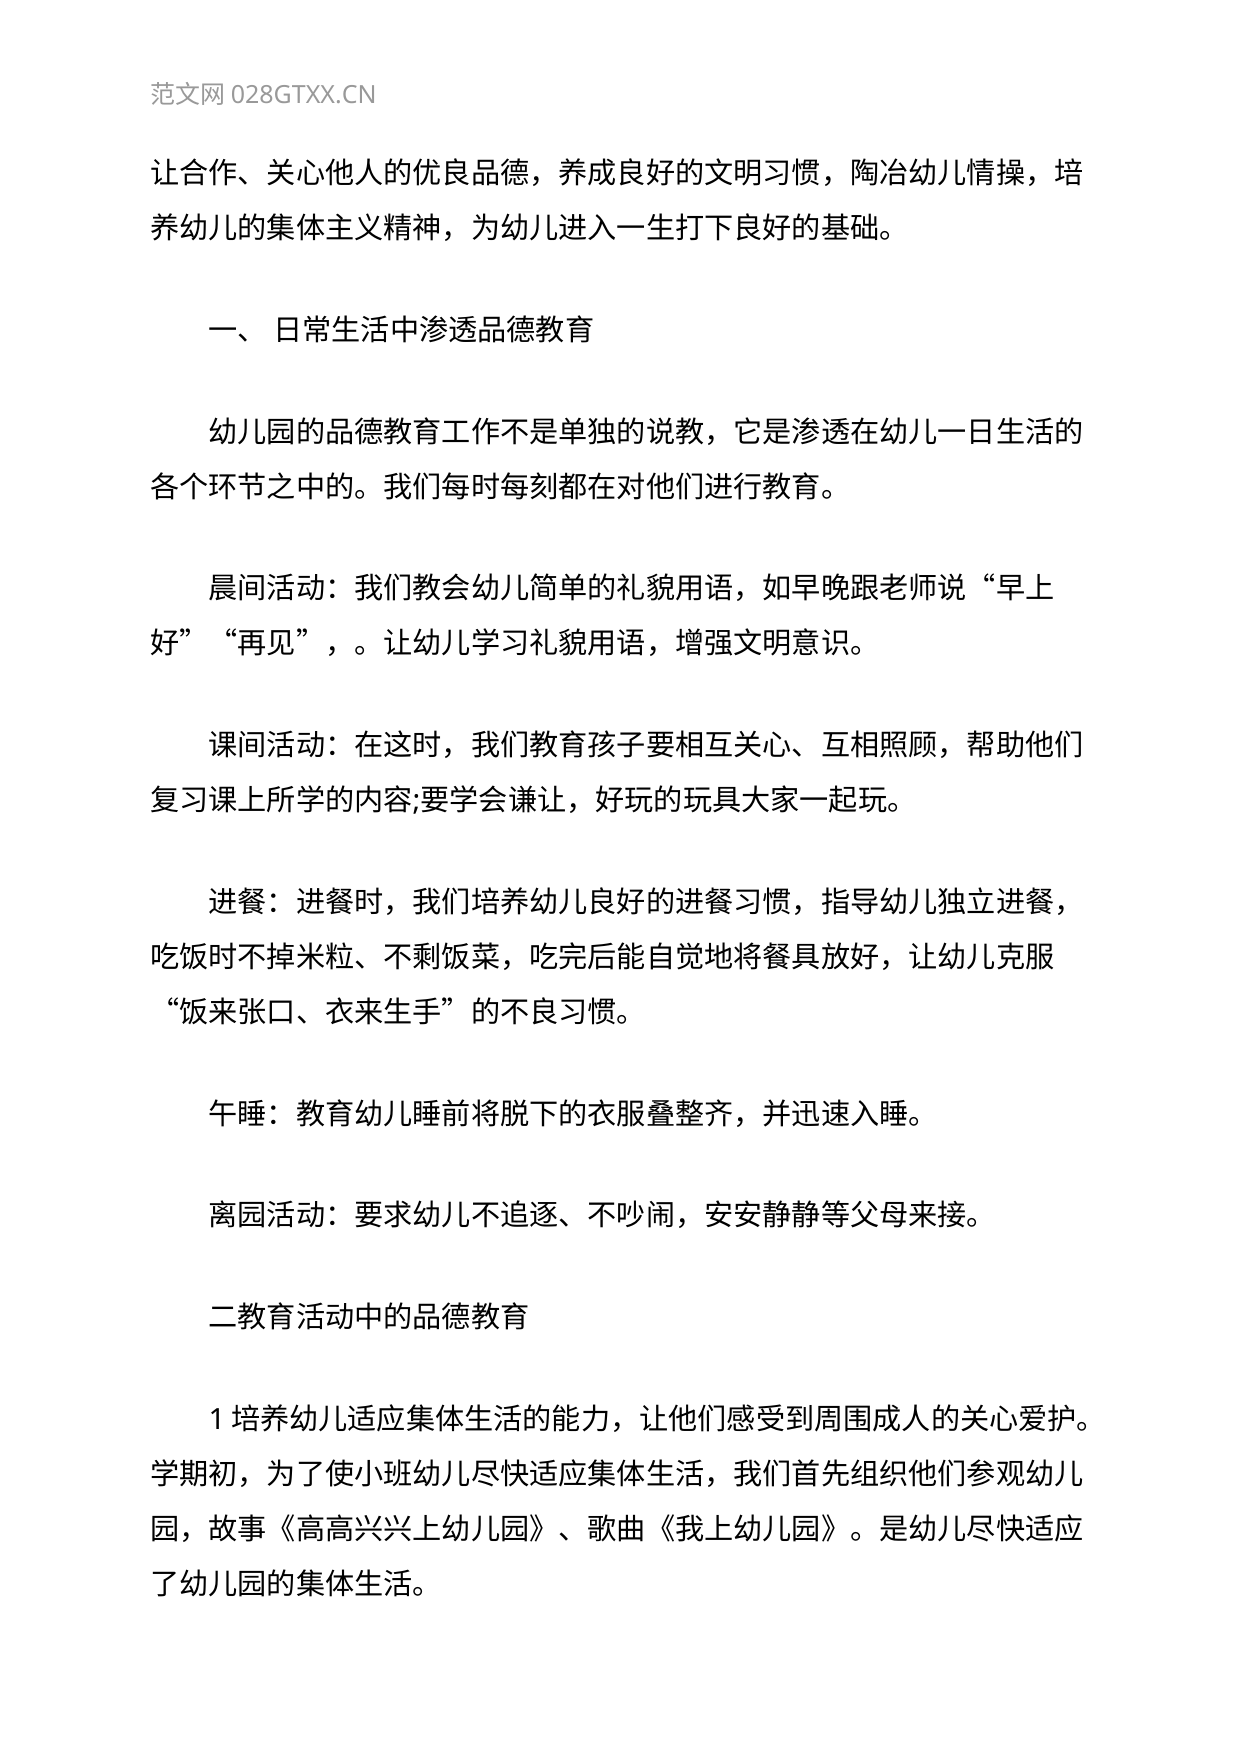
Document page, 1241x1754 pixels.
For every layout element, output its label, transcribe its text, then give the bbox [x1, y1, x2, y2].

text 课间活动：在这时，我们教育孩子要相互关心、互相照顾，帮助他们复习课上所学的内容;要学会谦让，好玩的玩具大家一起玩。 [150, 722, 1090, 819]
text 离园活动：要求幼儿不追逐、不吵闹，安安静静等父母来接。 [150, 1192, 1090, 1234]
text 二教育活动中的品德教育 [150, 1294, 1090, 1336]
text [150, 150, 1090, 247]
text 一、 日常生活中渗透品德教育 [150, 307, 1090, 349]
text 晨间活动：我们教会幼儿简单的礼貌用语，如早晚跟老师说“早上好”“再见”，。让幼儿学习礼貌用语，增强文明意识。 [150, 565, 1090, 662]
text 1培养幼儿适应集体生活的能力，让他们感受到周围成人的关心爱护。学期初，为了使小班幼儿尽快适应集体生活，我们首先组织他们参观幼儿园，故事《高高兴兴上幼儿园》、歌曲《我上幼儿园》。是幼儿尽快适应了幼儿园的集体生活。 [150, 1396, 1090, 1603]
text 幼儿园的品德教育工作不是单独的说教，它是渗透在幼儿一日生活的各个环节之中的。我们每时每刻都在对他们进行教育。 [150, 408, 1090, 506]
text 午睡：教育幼儿睡前将脱下的衣服叠整齐，并迅速入睡。 [150, 1090, 1090, 1132]
text 进餐：进餐时，我们培养幼儿良好的进餐习惯，指导幼儿独立进餐，吃饭时不掉米粒、不剩饭菜，吃完后能自觉地将餐具放好，让幼儿克服“饭来张口、衣来生手”的不良习惯。 [150, 879, 1090, 1031]
